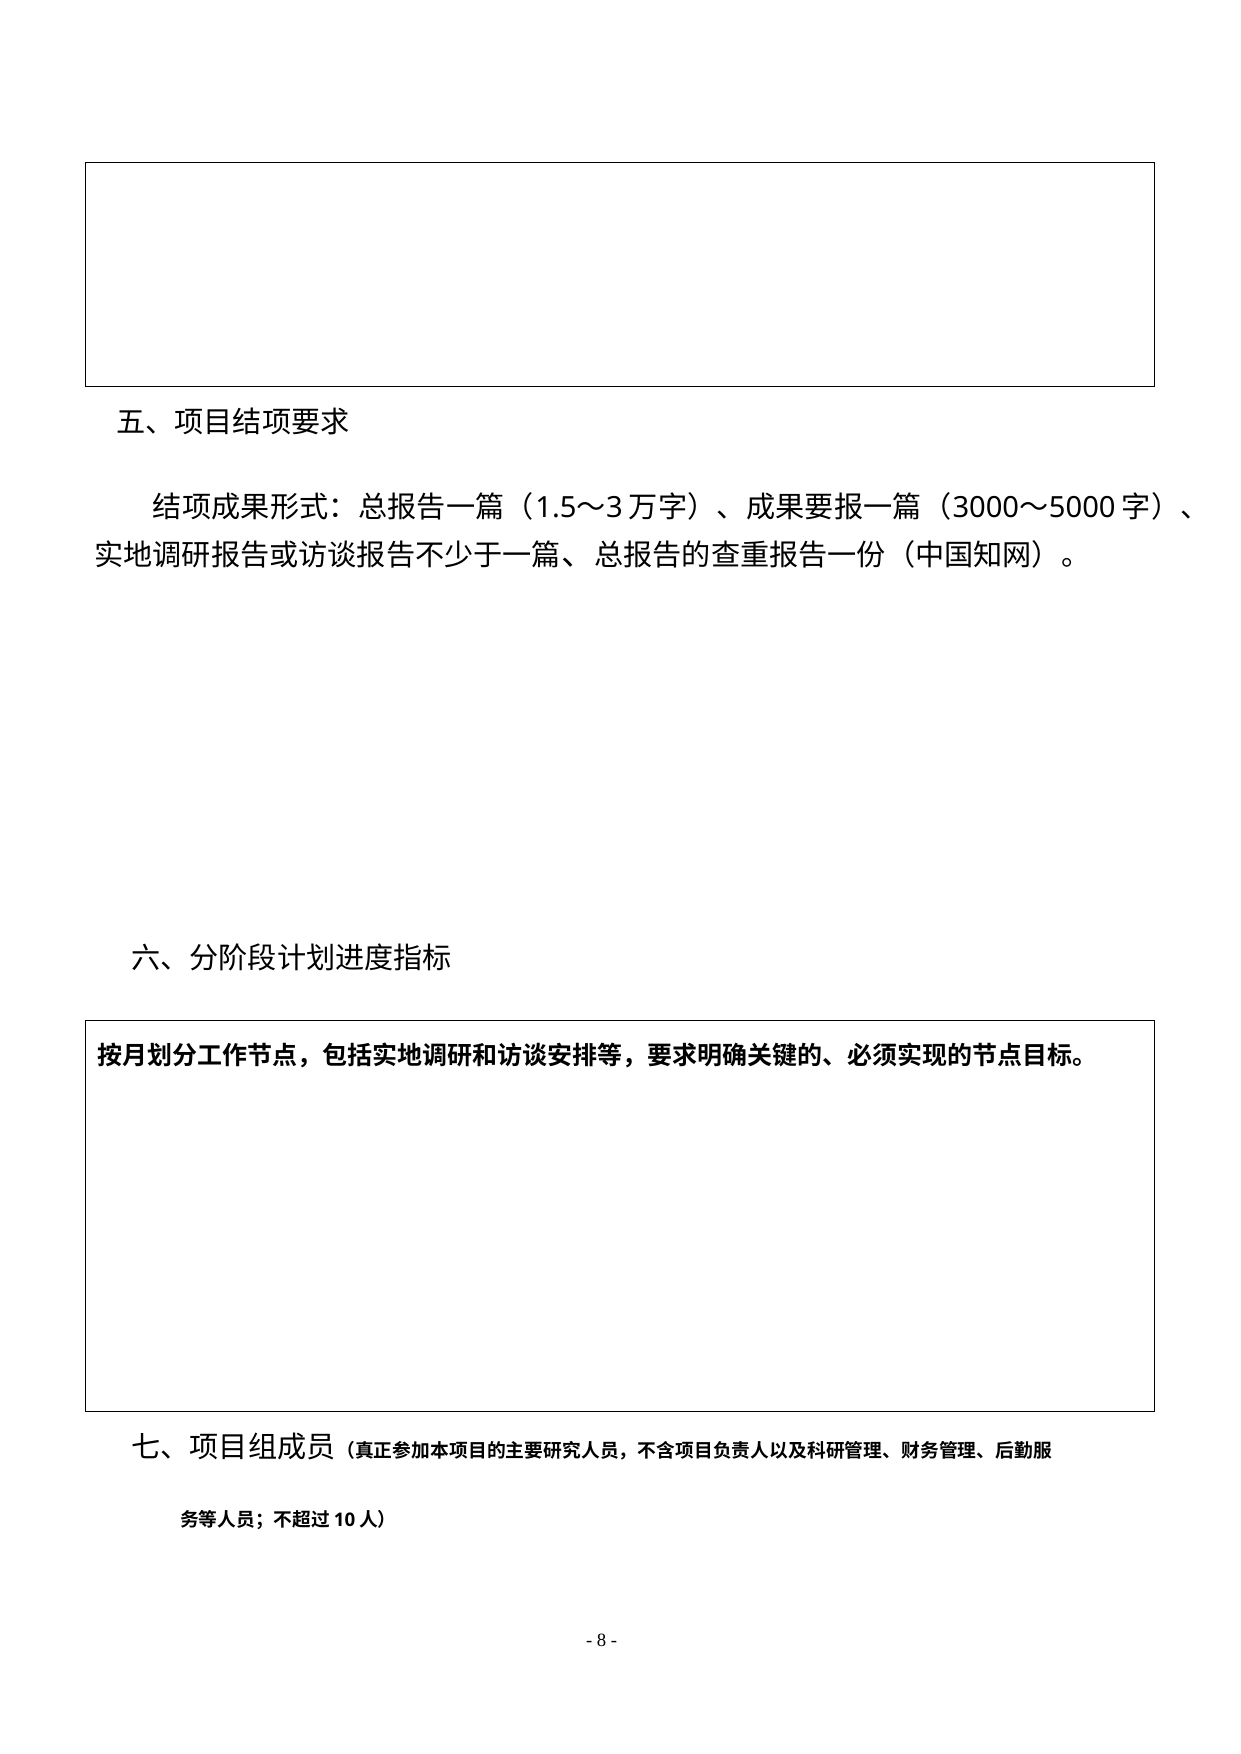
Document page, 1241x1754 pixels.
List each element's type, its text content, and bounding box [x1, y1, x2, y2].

text 结项成果形式：总报告一篇（1.5～3万字）、成果要报一篇（3000～5000字）、实地调研报告或访谈报告不少于一篇、总报告的查重报告一份（中国知网）。 [94, 484, 1181, 574]
text 五、项目结项要求 [116, 387, 1181, 452]
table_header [86, 163, 1154, 386]
text 七、项目组成员（真正参加本项目的主要研究人员，不含项目负责人以及科研管理、财务管理、后勤服务等人员；不超过10人） [131, 1412, 1053, 1534]
text 六、分阶段计划进度指标 [131, 923, 1053, 988]
table_header 按月划分工作节点，包括实地调研和访谈安排等，要求明确关键的、必须实现的节点目标。 [86, 1021, 1154, 1411]
